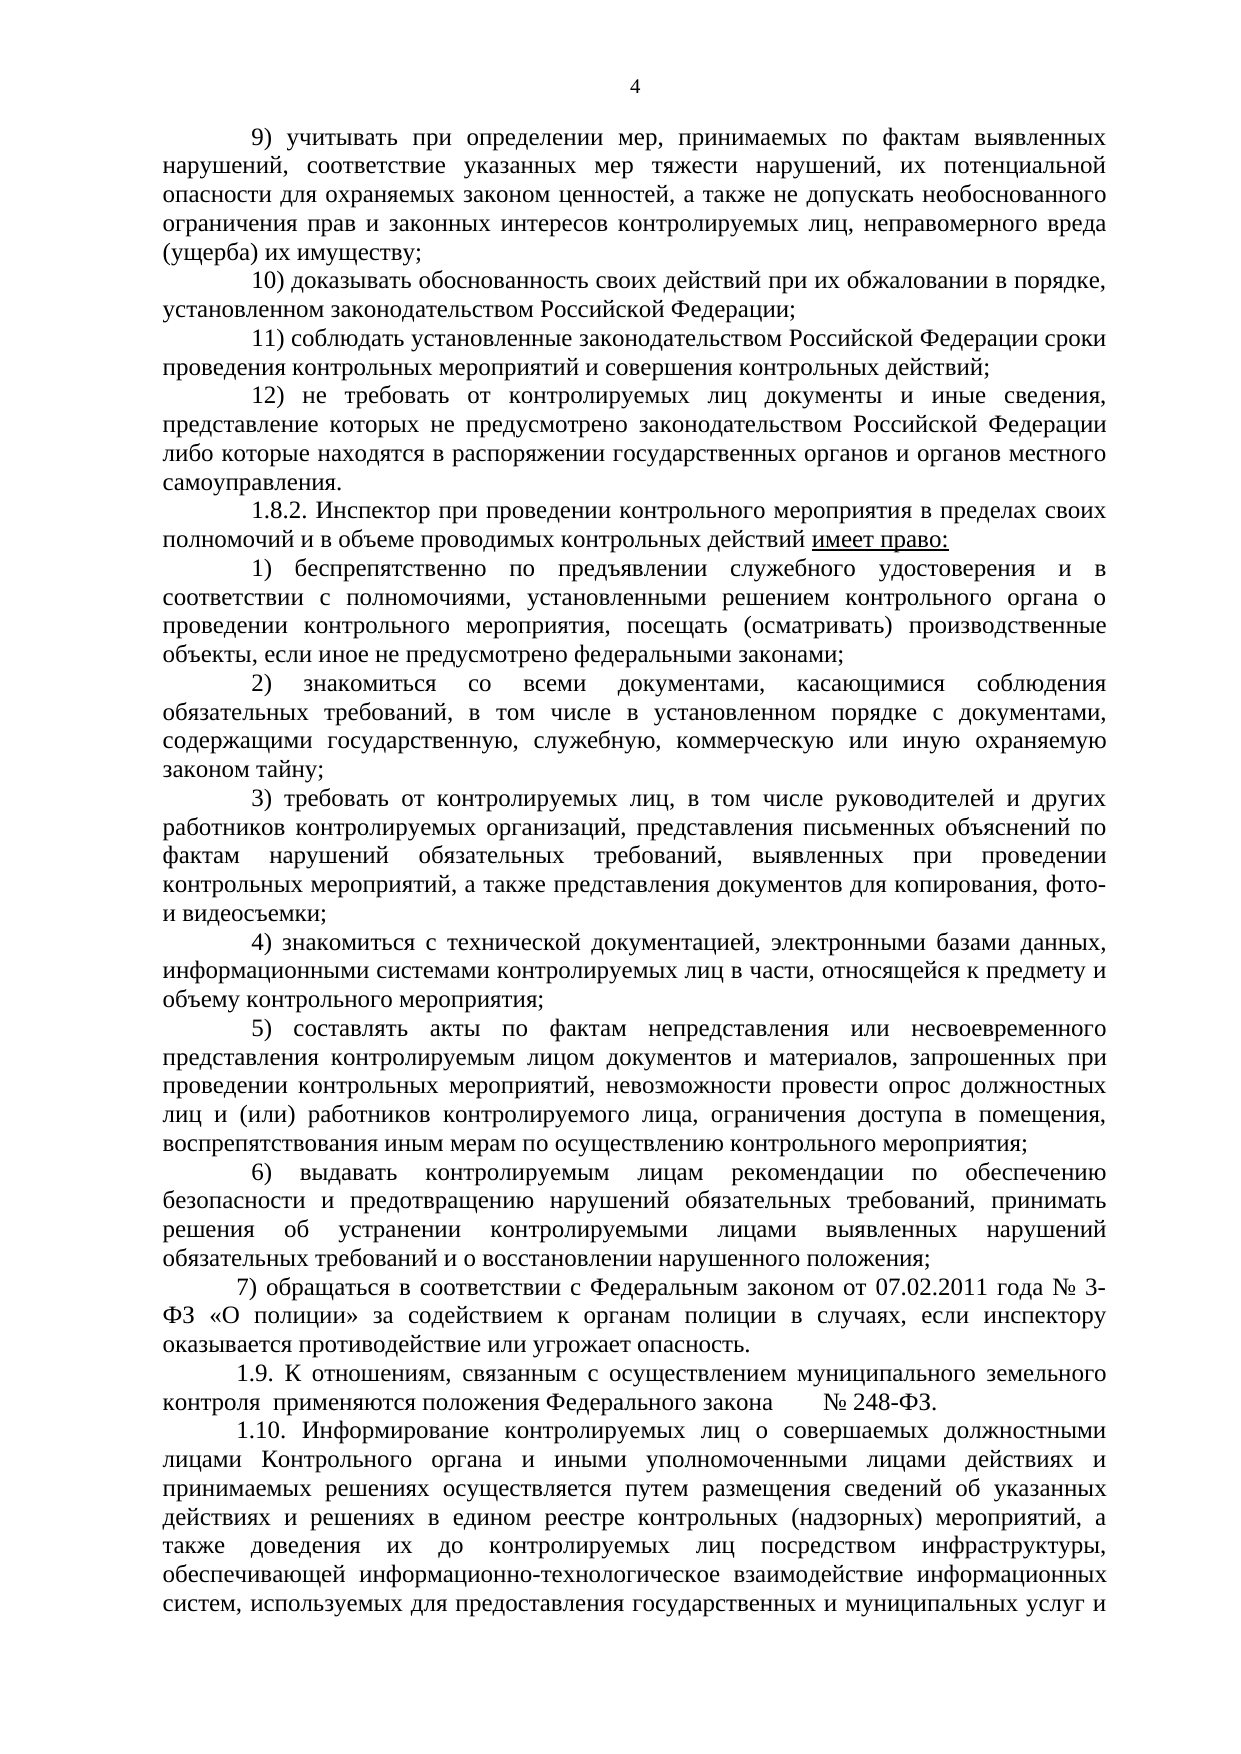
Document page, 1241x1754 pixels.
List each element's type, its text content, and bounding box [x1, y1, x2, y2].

list 1.9. К отношениям, связанным с осуществлением муниципального земельного контроля применяются положения Федерального закона № 248-ФЗ. [162, 1358, 1107, 1416]
list 9) учитывать при определении мер, принимаемых по фактам выявленных нарушений, соответствие указанных мер тяжести нарушений, их потенциальной опасности для охраняемых законом ценностей, а также не допускать необоснованного ограничения прав и законных интересов контролируемых лиц, неправомерного вреда (ущерба) их имуществу; [162, 122, 1107, 266]
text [162, 1416, 1107, 1617]
list 1.8.2. Инспектор при проведении контрольного мероприятия в пределах своих полномочий и в объеме проводимых контрольных действий имеет право: [162, 496, 1107, 553]
list 3) требовать от контролируемых лиц, в том числе руководителей и других работников контролируемых организаций, представления письменных объяснений по фактам нарушений обязательных требований, выявленных при проведении контрольных мероприятий, а также представления документов для копирования, фото- и видеосъемки; [162, 783, 1107, 927]
list 1) беспрепятственно по предъявлении служебного удостоверения и в соответствии с полномочиями, установленными решением контрольного органа о проведении контрольного мероприятия, посещать (осматривать) производственные объекты, если иное не предусмотрено федеральными законами; [162, 553, 1107, 668]
list 11) соблюдать установленные законодательством Российской Федерации сроки проведения контрольных мероприятий и совершения контрольных действий; [162, 323, 1107, 381]
list 6) выдавать контролируемым лицам рекомендации по обеспечению безопасности и предотвращению нарушений обязательных требований, принимать решения об устранении контролируемыми лицами выявленных нарушений обязательных требований и о восстановлении нарушенного положения; [162, 1157, 1107, 1272]
list 2) знакомиться со всеми документами, касающимися соблюдения обязательных требований, в том числе в установленном порядке с документами, содержащими государственную, служебную, коммерческую или иную охраняемую законом тайну; [162, 668, 1107, 783]
list 4) знакомиться с технической документацией, электронными базами данных, информационными системами контролируемых лиц в части, относящейся к предмету и объему контрольного мероприятия; [162, 927, 1107, 1013]
list 10) доказывать обоснованность своих действий при их обжаловании в порядке, установленном законодательством Российской Федерации; [162, 266, 1107, 323]
list 12) не требовать от контролируемых лиц документы и иные сведения, представление которых не предусмотрено законодательством Российской Федерации либо которые находятся в распоряжении государственных органов и органов местного самоуправления. [162, 381, 1107, 496]
list 7) обращаться в соответствии с Федеральным законом от 07.02.2011 года № 3-ФЗ «О полиции» за содействием к органам полиции в случаях, если инспектору оказывается противодействие или угрожает опасность. [162, 1272, 1107, 1358]
list 5) составлять акты по фактам непредставления или несвоевременного представления контролируемым лицом документов и материалов, запрошенных при проведении контрольных мероприятий, невозможности провести опрос должностных лиц и (или) работников контролируемого лица, ограничения доступа в помещения, воспрепятствования иным мерам по осуществлению контрольного мероприятия; [162, 1013, 1107, 1157]
